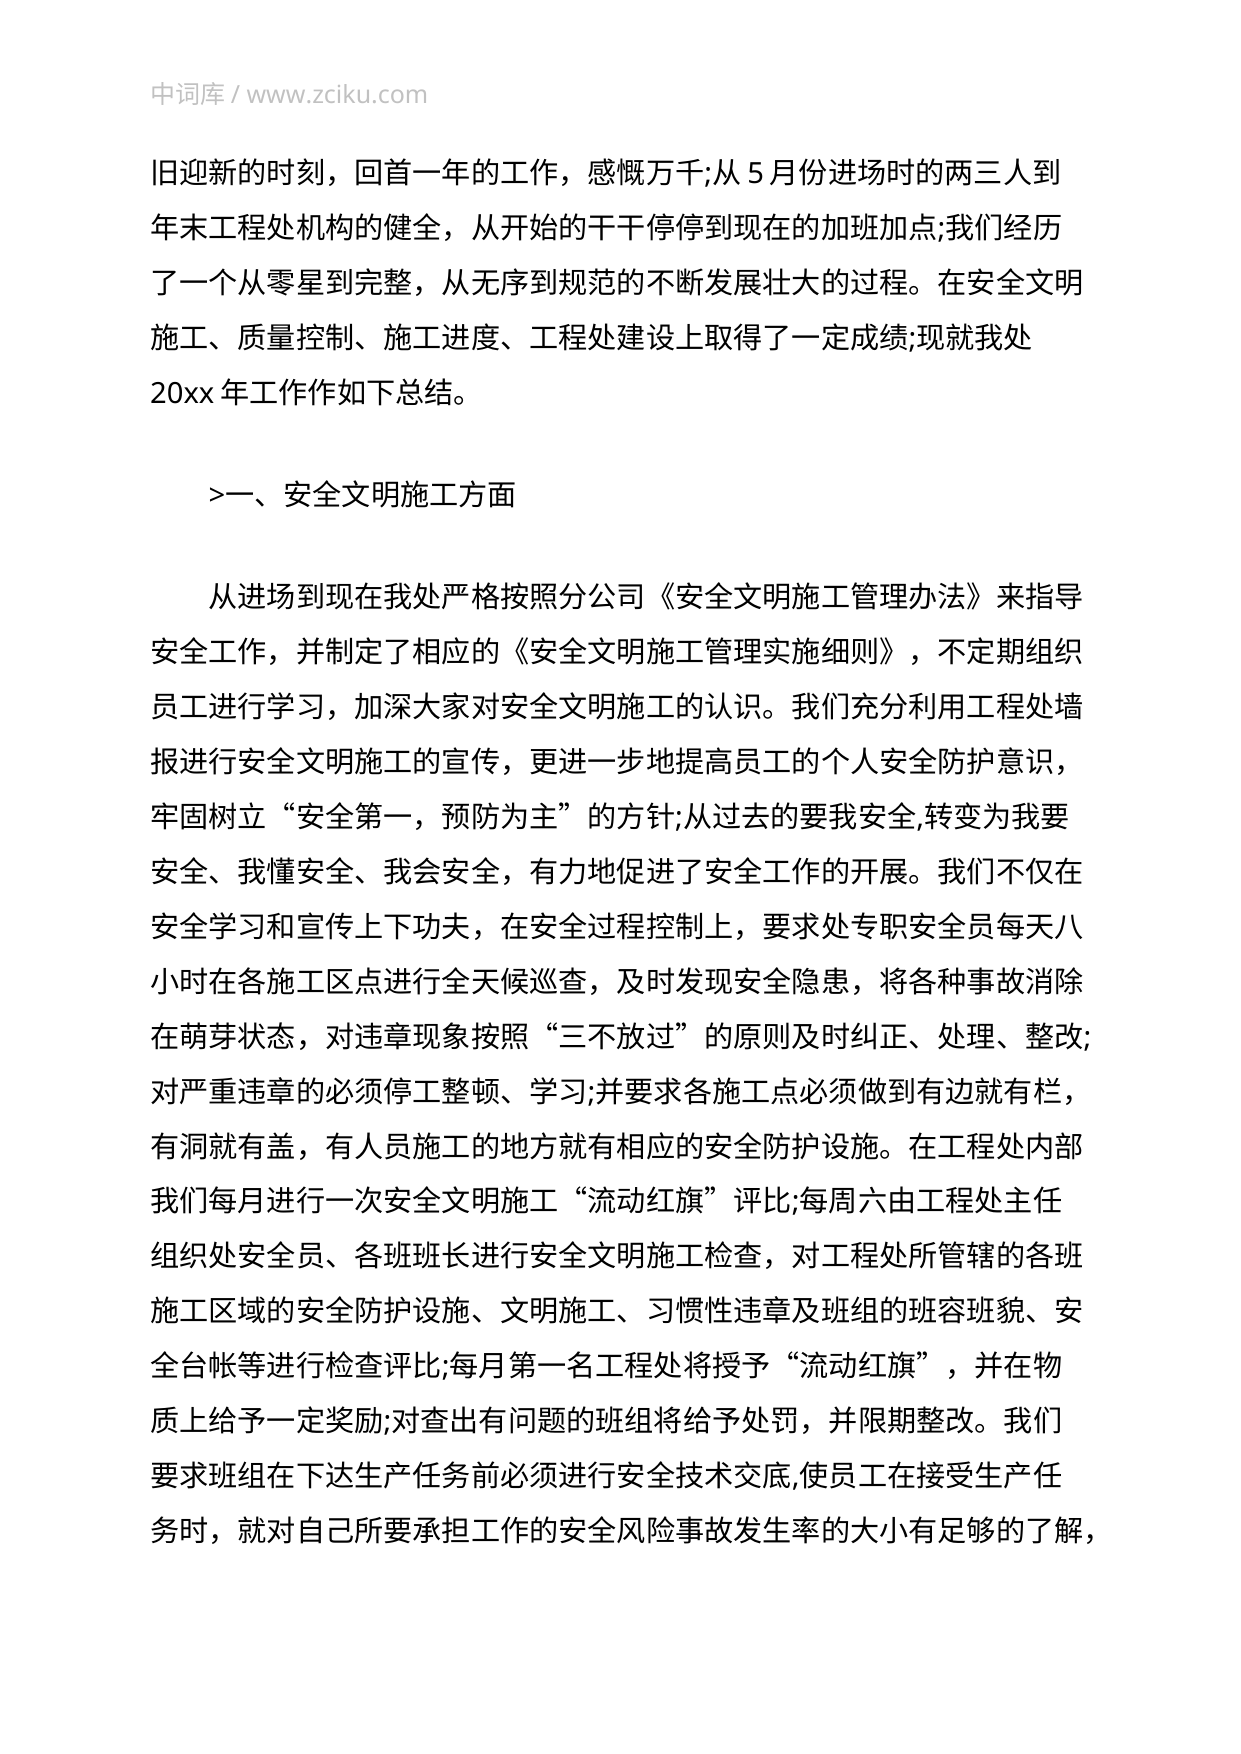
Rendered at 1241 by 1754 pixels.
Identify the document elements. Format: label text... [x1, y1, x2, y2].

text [150, 150, 1090, 412]
text >一、安全文明施工方面 [150, 472, 1090, 514]
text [150, 574, 1090, 1550]
